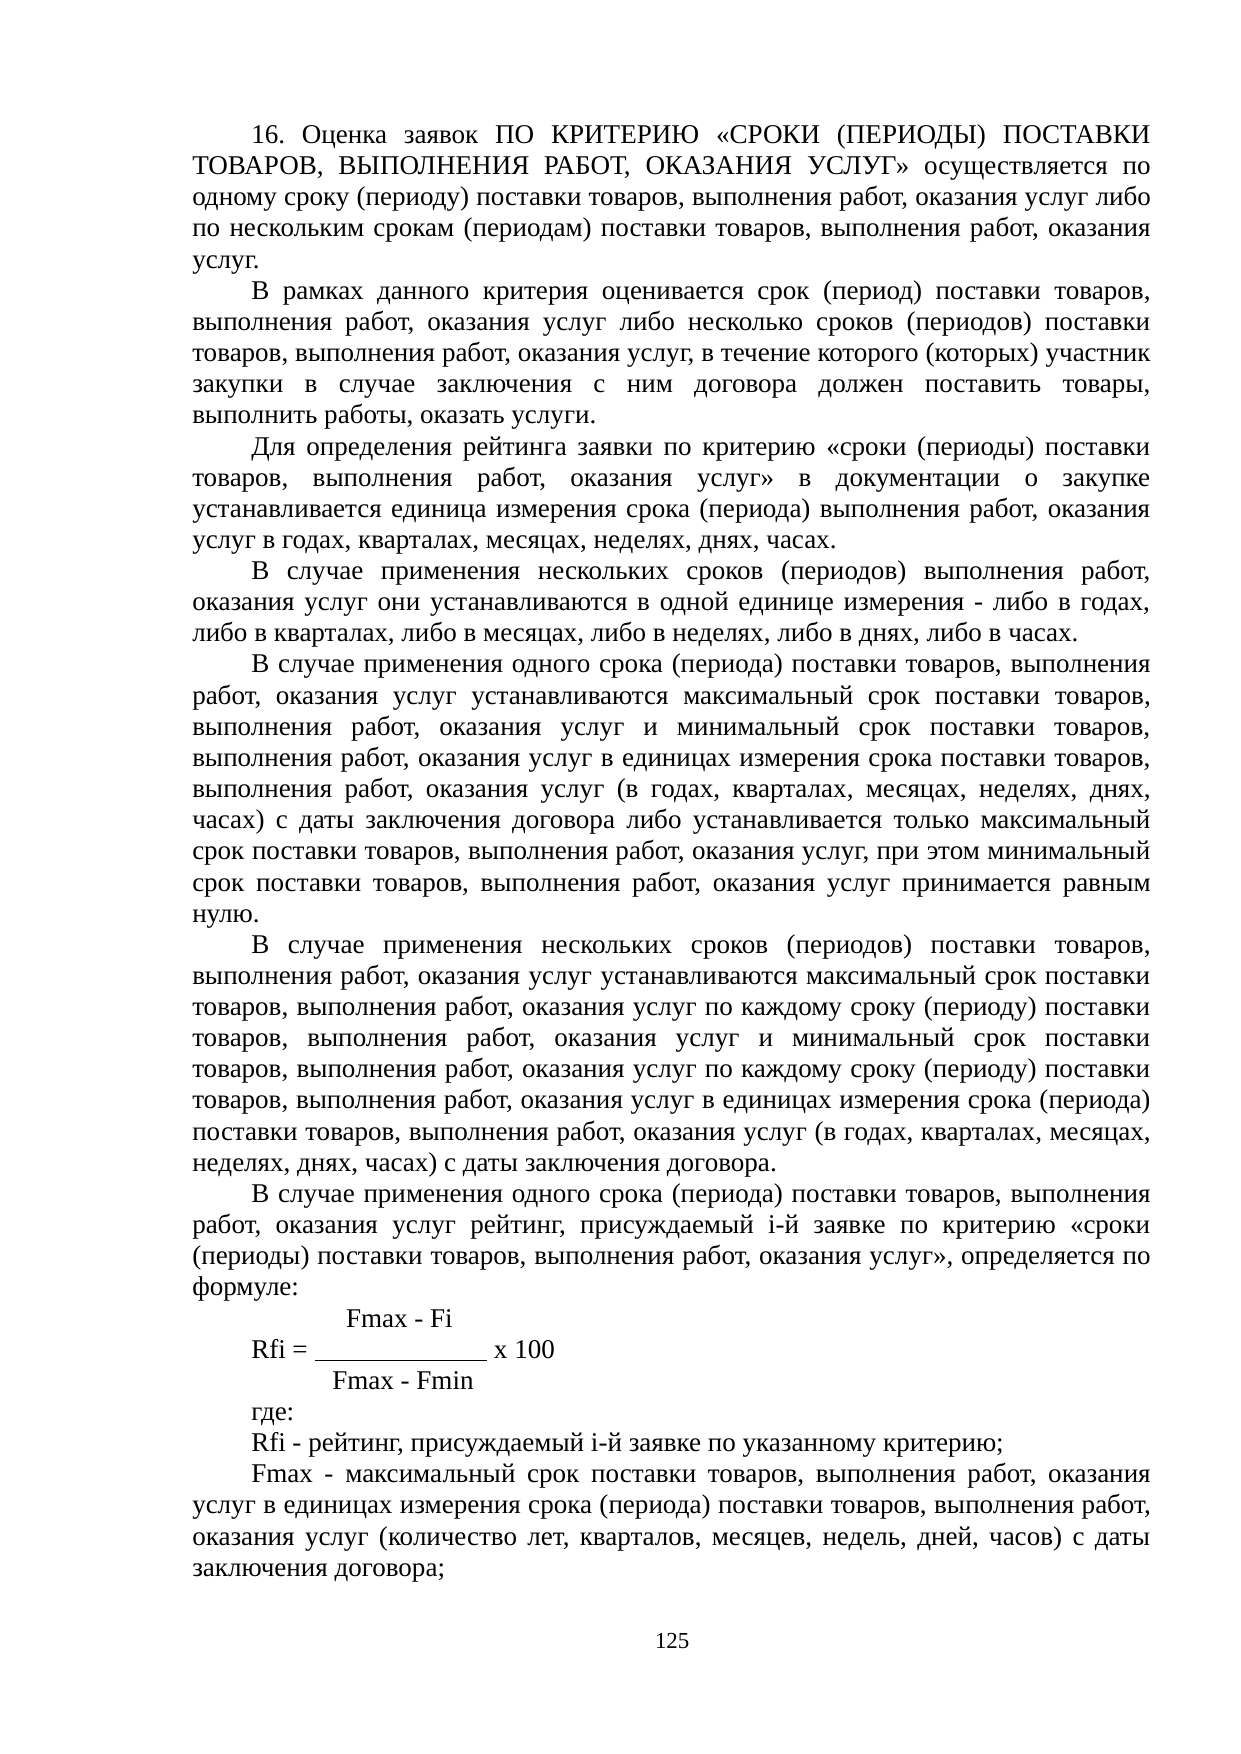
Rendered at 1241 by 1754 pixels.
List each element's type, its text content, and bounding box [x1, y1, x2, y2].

text В случае применения одного срока (периода) поставки товаров, выполнения работ, оказания услуг рейтинг, присуждаемый i-й заявке по критерию «сроки (периоды) поставки товаров, выполнения работ, оказания услуг», определяется по формуле: [192, 1177, 1152, 1302]
text где: [192, 1395, 1152, 1426]
text В случае применения нескольких сроков (периодов) выполнения работ, оказания услуг они устанавливаются в одной единице измерения - либо в годах, либо в кварталах, либо в месяцах, либо в неделях, либо в днях, либо в часах. [192, 554, 1152, 648]
text Fmax - Fmin [192, 1364, 1152, 1395]
text Для определения рейтинга заявки по критерию «сроки (периоды) поставки товаров, выполнения работ, оказания услуг» в документации о закупке устанавливается единица измерения срока (периода) выполнения работ, оказания услуг в годах, кварталах, месяцах, неделях, днях, часах. [192, 429, 1152, 554]
text Fmax - Fi [192, 1302, 1152, 1333]
text Rfi = x 100 [192, 1333, 1152, 1364]
text В рамках данного критерия оценивается срок (период) поставки товаров, выполнения работ, оказания услуг либо несколько сроков (периодов) поставки товаров, выполнения работ, оказания услуг, в течение которого (которых) участник закупки в случае заключения с ним договора должен поставить товары, выполнить работы, оказать услуги. [192, 274, 1152, 429]
text 16. Оценка заявок ПО КРИТЕРИЮ «СРОКИ (ПЕРИОДЫ) ПОСТАВКИ ТОВАРОВ, ВЫПОЛНЕНИЯ РАБОТ, ОКАЗАНИЯ УСЛУГ» осуществляется по одному сроку (периоду) поставки товаров, выполнения работ, оказания услуг либо по нескольким срокам (периодам) поставки товаров, выполнения работ, оказания услуг. [192, 118, 1152, 274]
text Rfi - рейтинг, присуждаемый i-й заявке по указанному критерию; [192, 1426, 1152, 1457]
text В случае применения нескольких сроков (периодов) поставки товаров, выполнения работ, оказания услуг устанавливаются максимальный срок поставки товаров, выполнения работ, оказания услуг по каждому сроку (периоду) поставки товаров, выполнения работ, оказания услуг и минимальный срок поставки товаров, выполнения работ, оказания услуг по каждому сроку (периоду) поставки товаров, выполнения работ, оказания услуг в единицах измерения срока (периода) поставки товаров, выполнения работ, оказания услуг (в годах, кварталах, месяцах, неделях, днях, часах) с даты заключения договора. [192, 928, 1152, 1177]
text Fmax - максимальный срок поставки товаров, выполнения работ, оказания услуг в единицах измерения срока (периода) поставки товаров, выполнения работ, оказания услуг (количество лет, кварталов, месяцев, недель, дней, часов) с даты заключения договора; [192, 1457, 1152, 1582]
text В случае применения одного срока (периода) поставки товаров, выполнения работ, оказания услуг устанавливаются максимальный срок поставки товаров, выполнения работ, оказания услуг и минимальный срок поставки товаров, выполнения работ, оказания услуг в единицах измерения срока поставки товаров, выполнения работ, оказания услуг (в годах, кварталах, месяцах, неделях, днях, часах) с даты заключения договора либо устанавливается только максимальный срок поставки товаров, выполнения работ, оказания услуг, при этом минимальный срок поставки товаров, выполнения работ, оказания услуг принимается равным нулю. [192, 648, 1152, 928]
